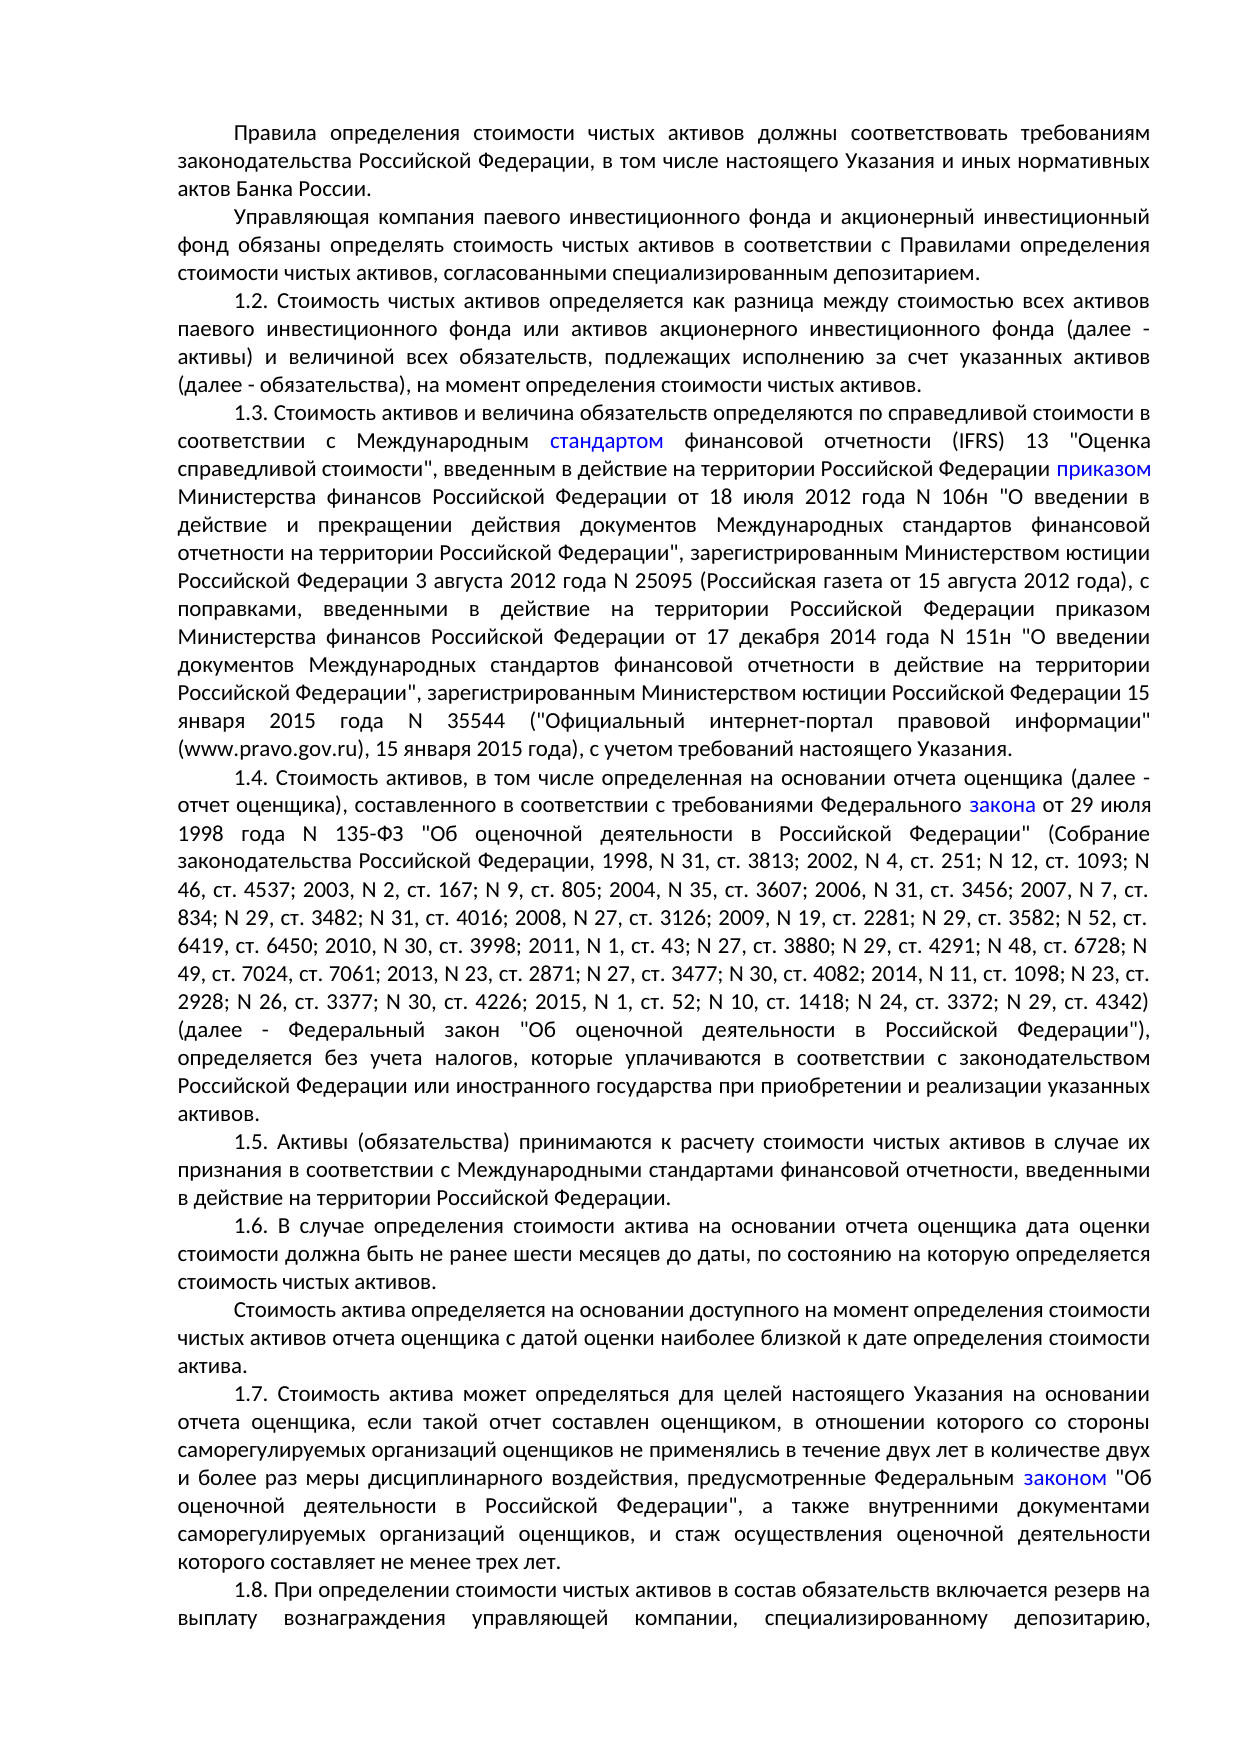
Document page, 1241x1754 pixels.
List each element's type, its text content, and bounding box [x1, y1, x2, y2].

text Правила определения стоимости чистых активов должны соответствовать требованиям законодательства Российской Федерации, в том числе настоящего Указания и иных нормативных актов Банка России. [177, 118, 1152, 202]
text Стоимость актива определяется на основании доступного на момент определения стоимости чистых активов отчета оценщика с датой оценки наиболее близкой к дате определения стоимости актива. [177, 1295, 1152, 1379]
text 1.5. Активы (обязательства) принимаются к расчету стоимости чистых активов в случае их признания в соответствии с Международными стандартами финансовой отчетности, введенными в действие на территории Российской Федерации. [177, 1127, 1152, 1211]
text 1.6. В случае определения стоимости актива на основании отчета оценщика дата оценки стоимости должна быть не ранее шести месяцев до даты, по состоянию на которую определяется стоимость чистых активов. [177, 1211, 1152, 1295]
text 1.4. Стоимость активов, в том числе определенная на основании отчета оценщика (далее - отчет оценщика), составленного в соответствии с требованиями Федерального закона от 29 июля 1998 года N 135-ФЗ "Об оценочной деятельности в Российской Федерации" (Собрание законодательства Российской Федерации, 1998, N 31, ст. 3813; 2002, N 4, ст. 251; N 12, ст. 1093; N 46, ст. 4537; 2003, N 2, ст. 167; N 9, ст. 805; 2004, N 35, ст. 3607; 2006, N 31, ст. 3456; 2007, N 7, ст. 834; N 29, ст. 3482; N 31, ст. 4016; 2008, N 27, ст. 3126; 2009, N 19, ст. 2281; N 29, ст. 3582; N 52, ст. 6419, ст. 6450; 2010, N 30, ст. 3998; 2011, N 1, ст. 43; N 27, ст. 3880; N 29, ст. 4291; N 48, ст. 6728; N 49, ст. 7024, ст. 7061; 2013, N 23, ст. 2871; N 27, ст. 3477; N 30, ст. 4082; 2014, N 11, ст. 1098; N 23, ст. 2928; N 26, ст. 3377; N 30, ст. 4226; 2015, N 1, ст. 52; N 10, ст. 1418; N 24, ст. 3372; N 29, ст. 4342) (далее - Федеральный закон "Об оценочной деятельности в Российской Федерации"), определяется без учета налогов, которые уплачиваются в соответствии с законодательством Российской Федерации или иностранного государства при приобретении и реализации указанных активов. [177, 763, 1152, 1127]
text 1.2. Стоимость чистых активов определяется как разница между стоимостью всех активов паевого инвестиционного фонда или активов акционерного инвестиционного фонда (далее - активы) и величиной всех обязательств, подлежащих исполнению за счет указанных активов (далее - обязательства), на момент определения стоимости чистых активов. [177, 286, 1152, 398]
text 1.3. Стоимость активов и величина обязательств определяются по справедливой стоимости в соответствии с Международным стандартом финансовой отчетности (IFRS) 13 "Оценка справедливой стоимости", введенным в действие на территории Российской Федерации приказом Министерства финансов Российской Федерации от 18 июля 2012 года N 106н "О введении в действие и прекращении действия документов Международных стандартов финансовой отчетности на территории Российской Федерации", зарегистрированным Министерством юстиции Российской Федерации 3 августа 2012 года N 25095 (Российская газета от 15 августа 2012 года), с поправками, введенными в действие на территории Российской Федерации приказом Министерства финансов Российской Федерации от 17 декабря 2014 года N 151н "О введении документов Международных стандартов финансовой отчетности в действие на территории Российской Федерации", зарегистрированным Министерством юстиции Российской Федерации 15 января 2015 года N 35544 ("Официальный интернет-портал правовой информации" (www.pravo.gov.ru), 15 января 2015 года), с учетом требований настоящего Указания. [177, 398, 1152, 763]
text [177, 1575, 1152, 1631]
text 1.7. Стоимость актива может определяться для целей настоящего Указания на основании отчета оценщика, если такой отчет составлен оценщиком, в отношении которого со стороны саморегулируемых организаций оценщиков не применялись в течение двух лет в количестве двух и более раз меры дисциплинарного воздействия, предусмотренные Федеральным законом "Об оценочной деятельности в Российской Федерации", а также внутренними документами саморегулируемых организаций оценщиков, и стаж осуществления оценочной деятельности которого составляет не менее трех лет. [177, 1379, 1152, 1575]
text Управляющая компания паевого инвестиционного фонда и акционерный инвестиционный фонд обязаны определять стоимость чистых активов в соответствии с Правилами определения стоимости чистых активов, согласованными специализированным депозитарием. [177, 202, 1152, 286]
